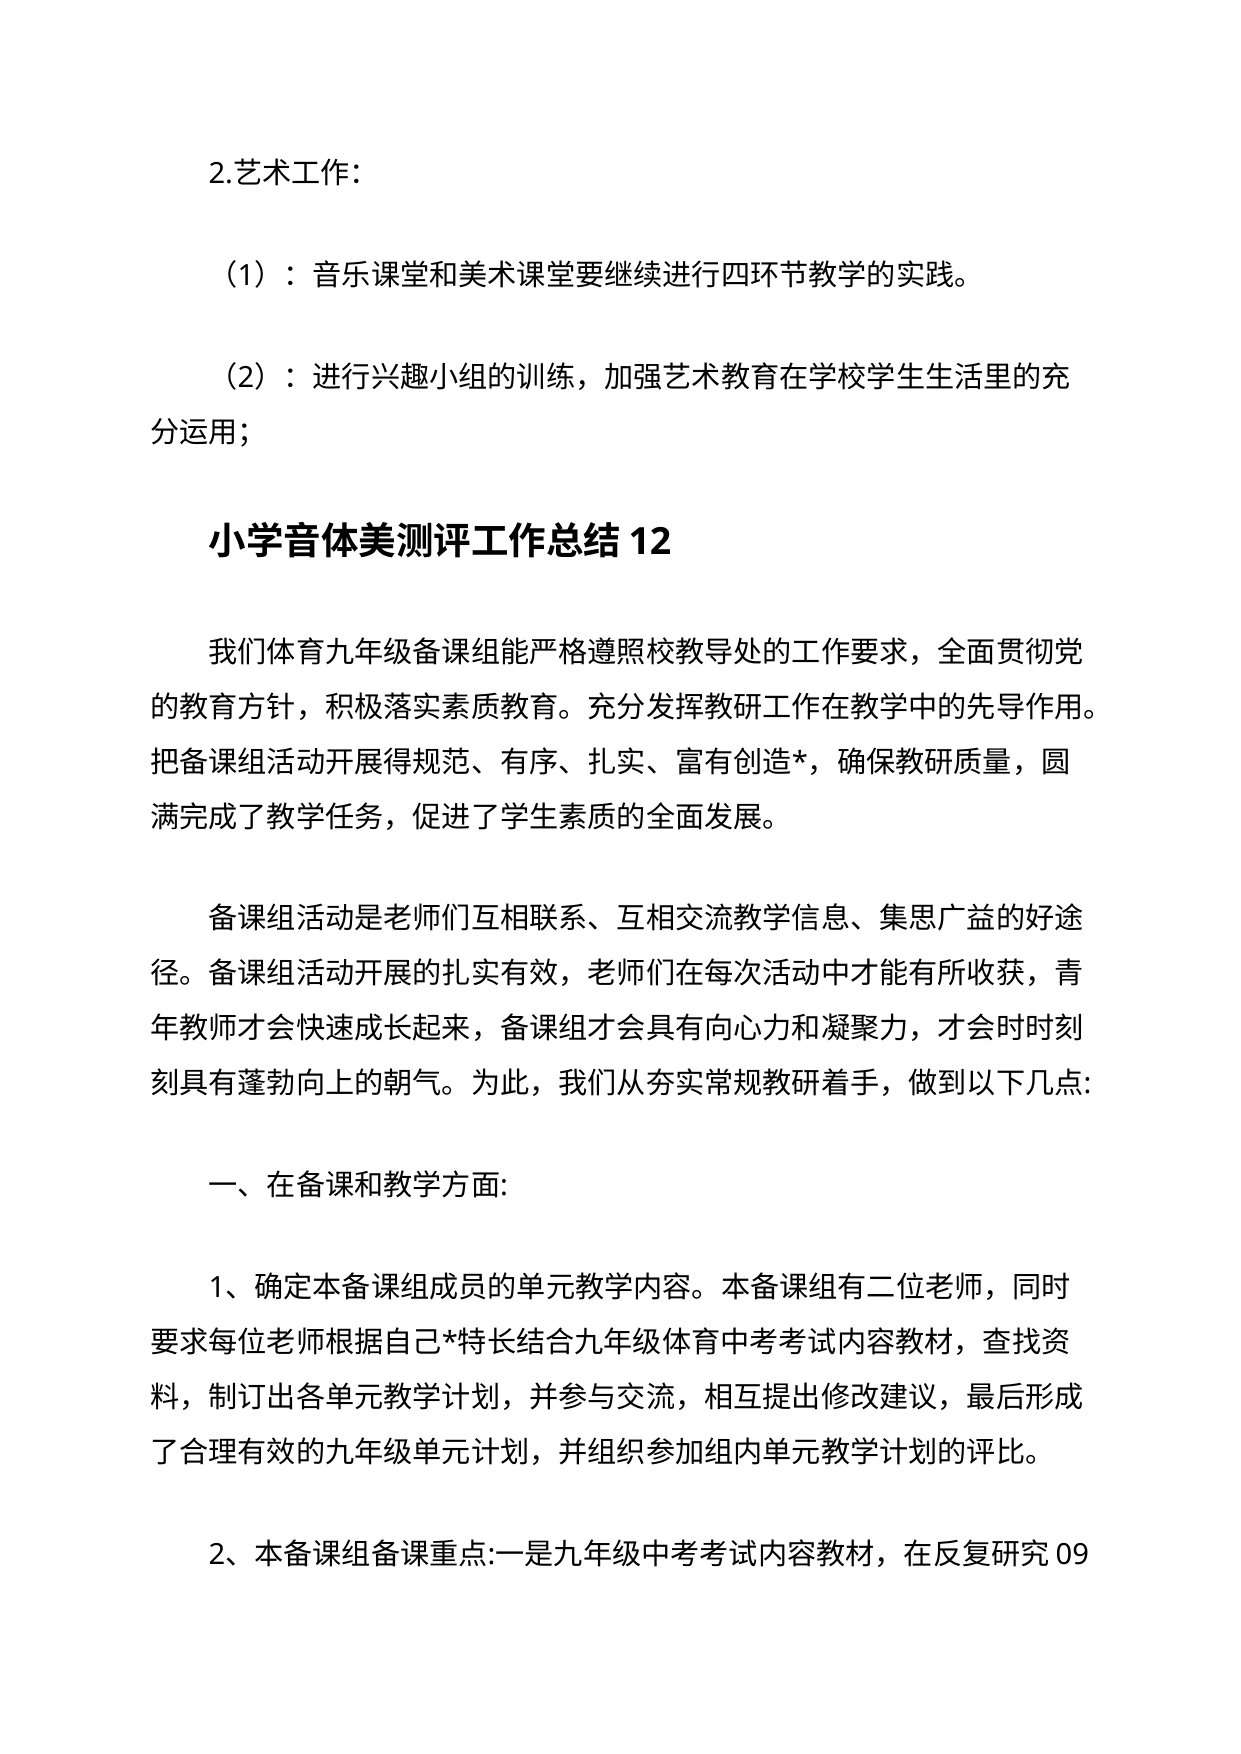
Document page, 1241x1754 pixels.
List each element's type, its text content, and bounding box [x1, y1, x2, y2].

text （2）：进行兴趣小组的训练，加强艺术教育在学校学生生活里的充分运用； [150, 354, 1090, 451]
text 我们体育九年级备课组能严格遵照校教导处的工作要求，全面贯彻党的教育方针，积极落实素质教育。充分发挥教研工作在教学中的先导作用。把备课组活动开展得规范、有序、扎实、富有创造*，确保教研质量，圆满完成了教学任务，促进了学生素质的全面发展。 [150, 628, 1090, 835]
text 备课组活动是老师们互相联系、互相交流教学信息、集思广益的好途径。备课组活动开展的扎实有效，老师们在每次活动中才能有所收获，青年教师才会快速成长起来，备课组才会具有向心力和凝聚力，才会时时刻刻具有蓬勃向上的朝气。为此，我们从夯实常规教研着手，做到以下几点: [150, 895, 1090, 1102]
text 2.艺术工作： [150, 150, 1090, 192]
text 小学音体美测评工作总结12 [150, 511, 1090, 565]
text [150, 1530, 1090, 1573]
text 1、确定本备课组成员的单元教学内容。本备课组有二位老师，同时要求每位老师根据自己*特长结合九年级体育中考考试内容教材，查找资料，制订出各单元教学计划，并参与交流，相互提出修改建议，最后形成了合理有效的九年级单元计划，并组织参加组内单元教学计划的评比。 [150, 1263, 1090, 1471]
text 一、在备课和教学方面: [150, 1162, 1090, 1204]
text （1）：音乐课堂和美术课堂要继续进行四环节教学的实践。 [150, 252, 1090, 294]
